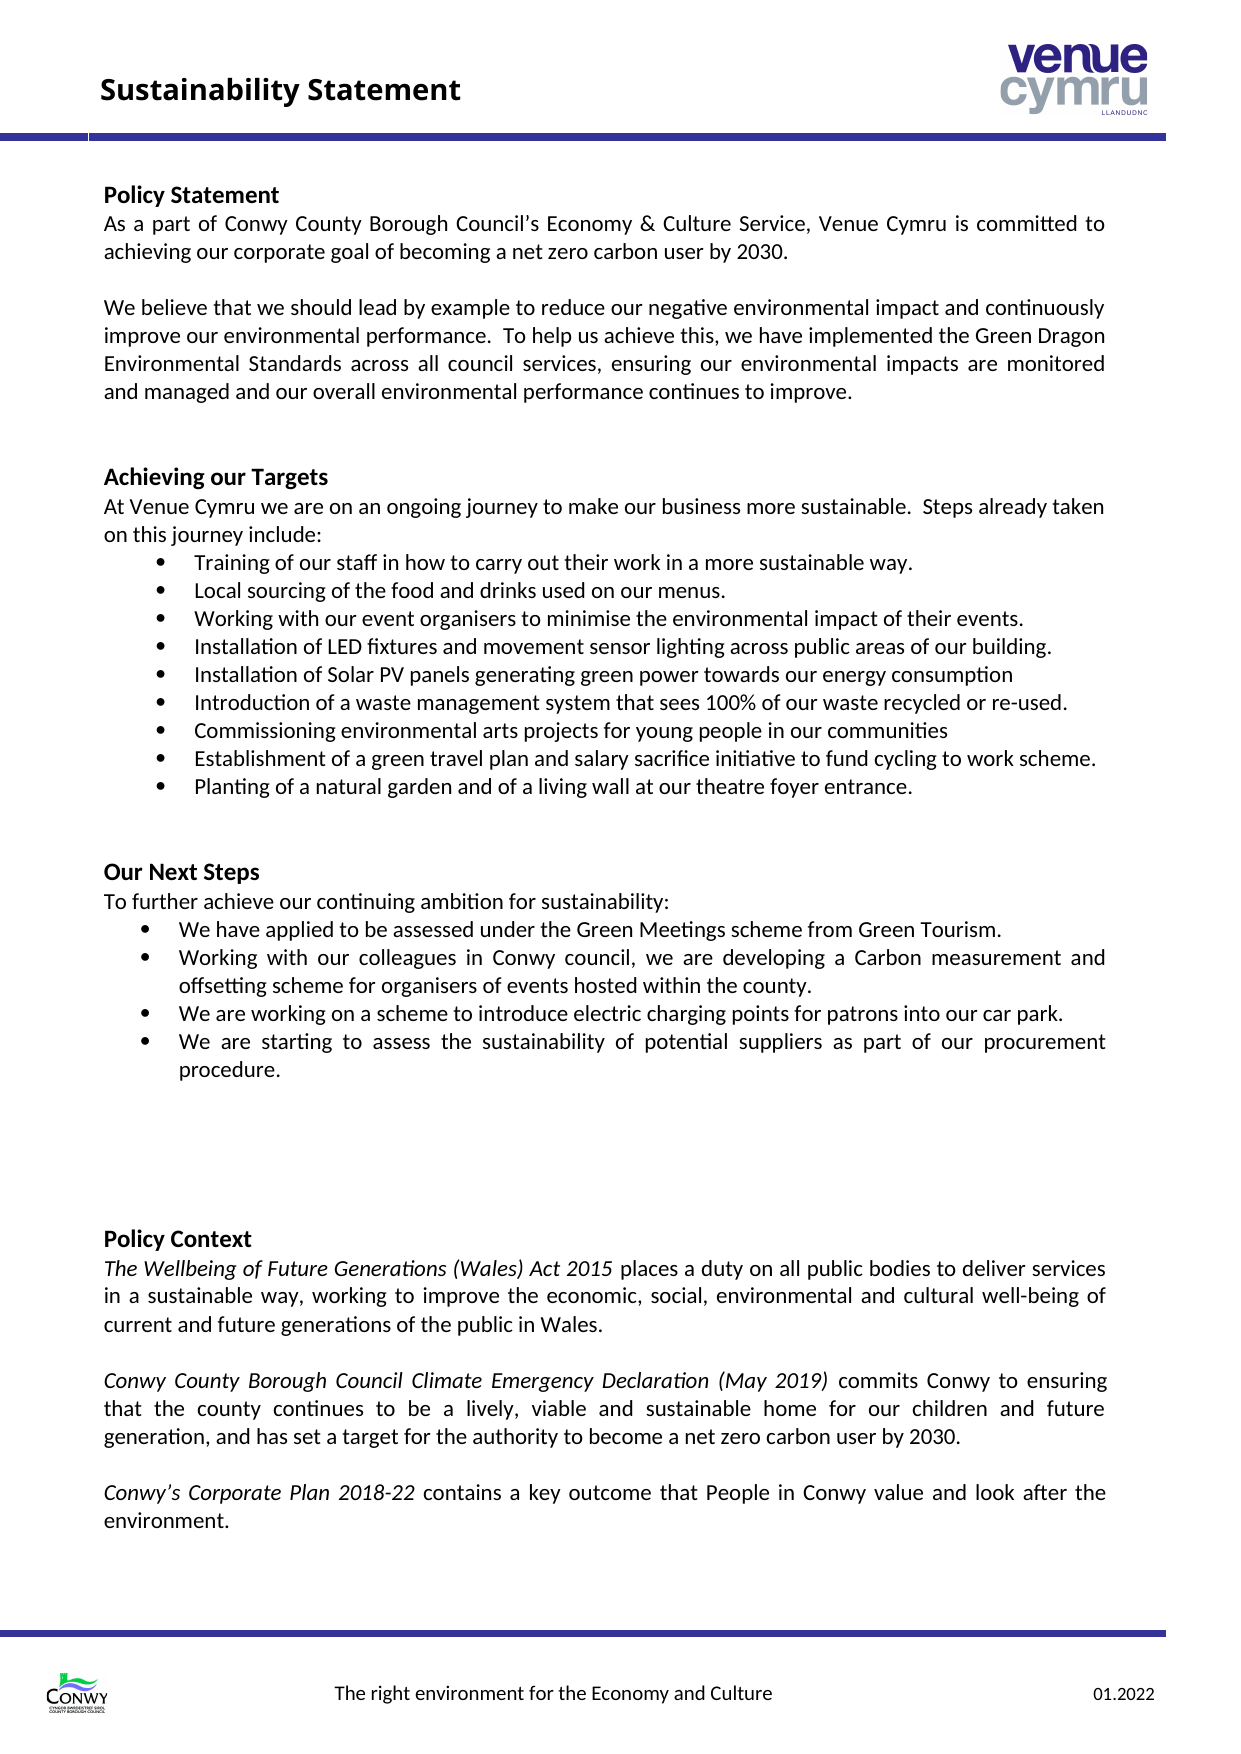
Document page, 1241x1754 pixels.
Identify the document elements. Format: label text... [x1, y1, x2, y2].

text We believe that we should lead by example to reduce our negative environmental impact and continuously improve our environmental performance. To help us achieve this, we have implemented the Green Dragon Environmental Standards across all council services, ensuring our environmental impacts are monitored and managed and our overall environmental performance continues to improve. [103, 293, 1107, 406]
text Our Next Steps [103, 856, 1107, 887]
list Establishment of a green travel plan and salary sacrifice initiative to fund cycling to work scheme. [157, 744, 1107, 772]
text Achieving our Targets [103, 462, 1107, 492]
list Working with our colleagues in Conwy council, we are developing a Carbon measurement and offsetting scheme for organisers of events hosted within the county. [141, 943, 1107, 999]
text Conwy’s Corporate Plan 2018-22 contains a key outcome that People in Conwy value and look after the environment. [103, 1478, 1107, 1534]
list Training of our staff in how to carry out their work in a more sustainable way. [157, 548, 1107, 576]
picture [46, 1673, 108, 1713]
list Installation of Solar PV panels generating green power towards our energy consumption [157, 660, 1107, 688]
list Commissioning environmental arts projects for young people in our communities [157, 716, 1107, 744]
text Policy Context [103, 1223, 1107, 1254]
list Local sourcing of the food and drinks used on our menus. [157, 576, 1107, 604]
list We have applied to be assessed under the Green Meetings scheme from Green Tourism. [141, 915, 1107, 943]
text Conwy County Borough Council Climate Emergency Declaration (May 2019) commits Conwy to ensuring that the county continues to be a lively, viable and sustainable home for our children and future generation, and has set a target for the authority to become a net zero carbon user by 2030. [103, 1366, 1107, 1450]
picture [1000, 44, 1148, 115]
list Installation of LED fixtures and movement sensor lighting across public areas of our building. [157, 632, 1107, 660]
text As a part of Conwy County Borough Council’s Economy & Culture Service, Venue Cymru is committed to achieving our corporate goal of becoming a net zero carbon user by 2030. [103, 209, 1107, 265]
text At Venue Cymru we are on an ongoing journey to make our business more sustainable. Steps already taken on this journey include: [103, 492, 1107, 548]
text To further achieve our continuing ambition for sustainability: [103, 887, 1107, 915]
list Working with our event organisers to minimise the environmental impact of their events. [157, 604, 1107, 632]
list Planting of a natural garden and of a living wall at our theatre foyer entrance. [157, 772, 1107, 800]
list We are working on a scheme to introduce electric charging points for patrons into our car park. [141, 999, 1107, 1027]
text The Wellbeing of Future Generations (Wales) Act 2015 places a duty on all public bodies to deliver services in a sustainable way, working to improve the economic, social, environmental and cultural well-being of current and future generations of the public in Wales. [103, 1254, 1107, 1338]
list Introduction of a waste management system that sees 100% of our waste recycled or re-used. [157, 688, 1107, 716]
text Policy Statement [103, 179, 1107, 209]
list We are starting to assess the sustainability of potential suppliers as part of our procurement procedure. [141, 1027, 1107, 1083]
